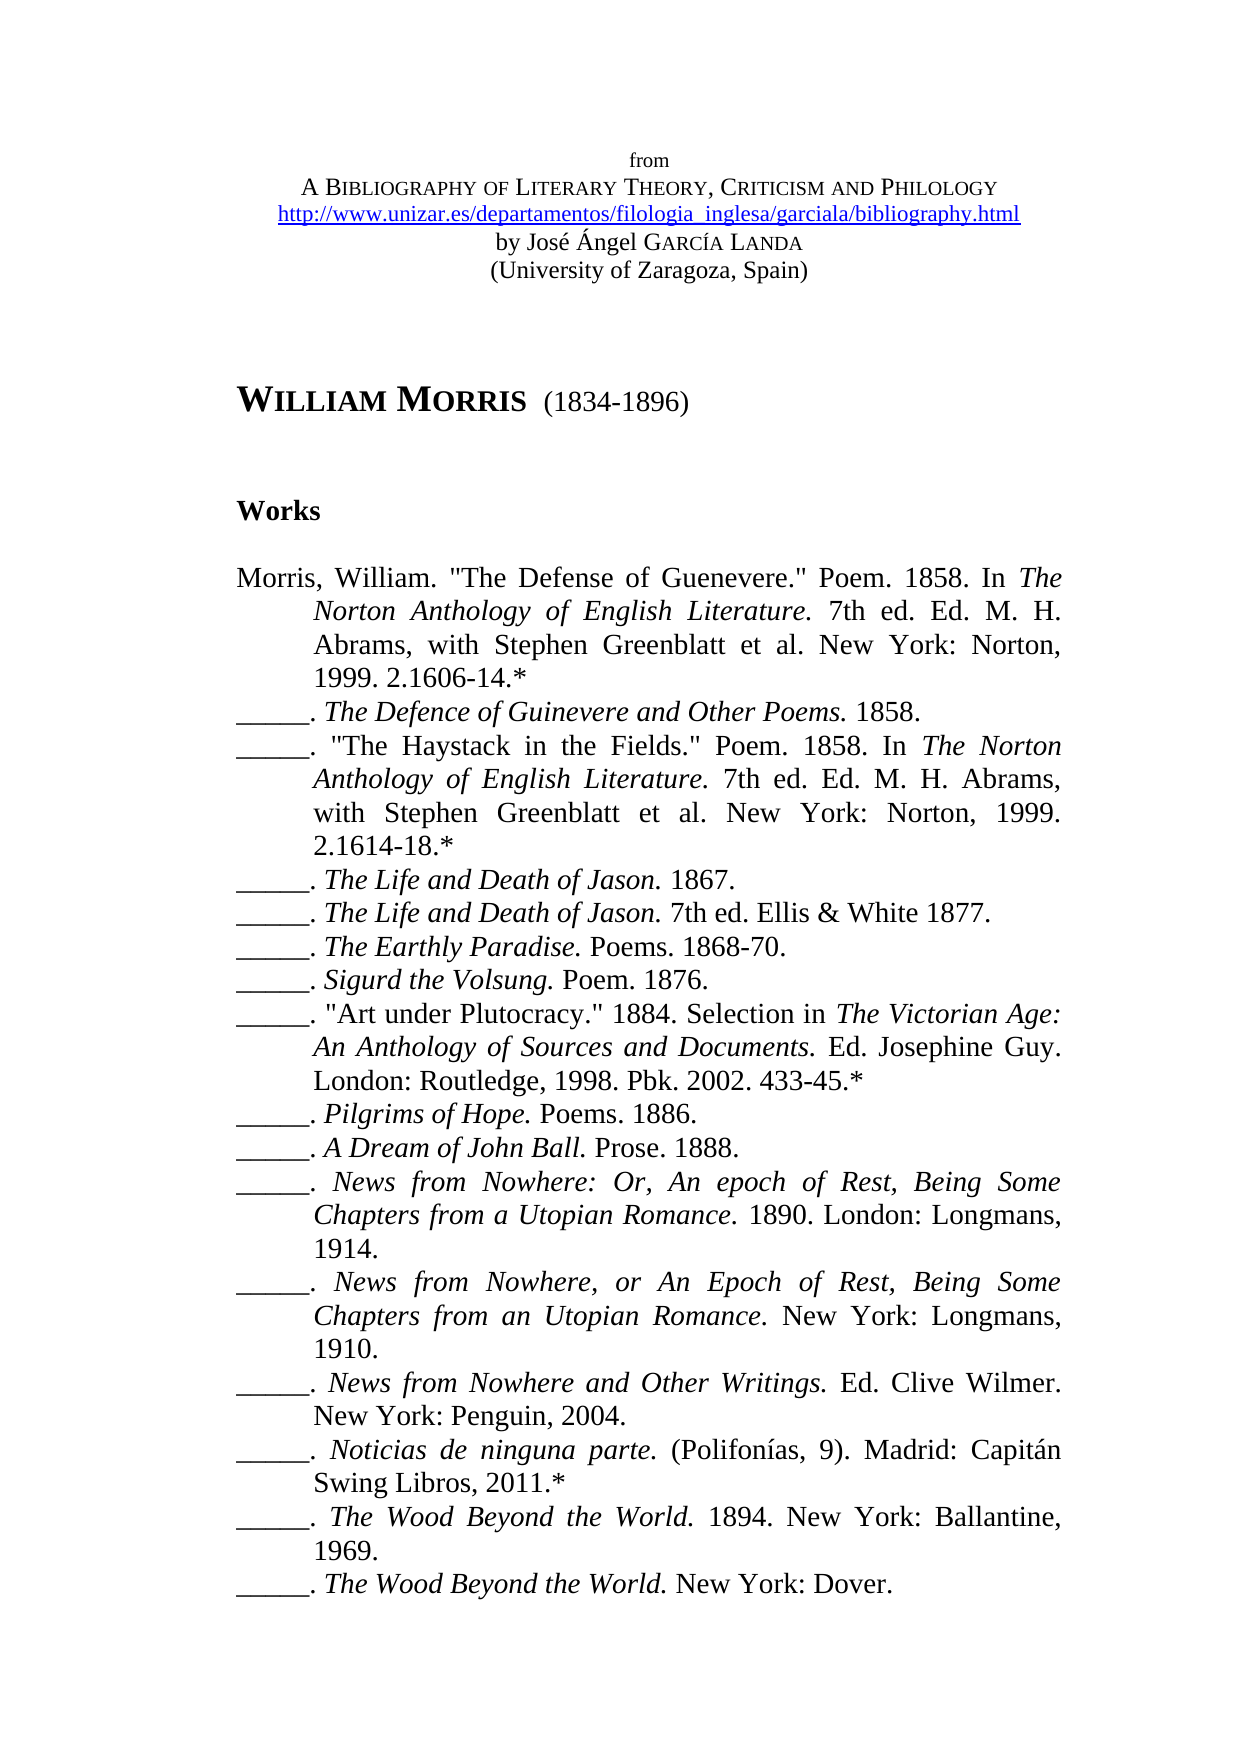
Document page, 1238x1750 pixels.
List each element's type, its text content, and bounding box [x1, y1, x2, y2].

text (University of Zaragoza, Spain) [236, 256, 1062, 284]
text _____. News from Nowhere: Or, An epoch of Rest, Being Some Chapters from a Utopian Romance. 1890. London: Longmans, 1914. [236, 1164, 1062, 1264]
text Works [236, 493, 1062, 526]
text _____. The Wood Beyond the World. New York: Dover. [236, 1566, 1062, 1600]
text _____. Pilgrims of Hope. Poems. 1886. [236, 1097, 1062, 1130]
subtitle William Morris (1834-1896) [236, 376, 1062, 419]
text _____. The Wood Beyond the World. 1894. New York: Ballantine, 1969. [236, 1499, 1062, 1566]
text _____. A Dream of John Ball. Prose. 1888. [236, 1130, 1062, 1164]
text _____. The Earthly Paradise. Poems. 1868-70. [236, 929, 1062, 962]
text _____. Noticias de ninguna parte. (Polifonías, 9). Madrid: Capitán Swing Libros, 2011.* [236, 1432, 1062, 1499]
text by José Ángel García Landa [236, 227, 1062, 256]
text _____. "The Haystack in the Fields." Poem. 1858. In The Norton Anthology of English Literature. 7th ed. Ed. M. H. Abrams, with Stephen Greenblatt et al. New York: Norton, 1999. 2.1614-18.* [236, 728, 1062, 862]
text Morris, William. "The Defense of Guenevere." Poem. 1858. In The Norton Anthology of English Literature. 7th ed. Ed. M. H. Abrams, with Stephen Greenblatt et al. New York: Norton, 1999. 2.1606-14.* [236, 560, 1062, 694]
text http://www.unizar.es/departamentos/filologia_inglesa/garciala/bibliography.html [236, 201, 1062, 227]
text _____. News from Nowhere, or An Epoch of Rest, Being Some Chapters from an Utopian Romance. New York: Longmans, 1910. [236, 1264, 1062, 1365]
text _____. "Art under Plutocracy." 1884. Selection in The Victorian Age: An Anthology of Sources and Documents. Ed. Josephine Guy. London: Routledge, 1998. Pbk. 2002. 433-45.* [236, 996, 1062, 1097]
text _____. The Life and Death of Jason. 1867. [236, 862, 1062, 895]
text _____. The Defence of Guinevere and Other Poems. 1858. [236, 694, 1062, 728]
text _____. Sigurd the Volsung. Poem. 1876. [236, 962, 1062, 996]
text _____. The Life and Death of Jason. 7th ed. Ellis & White 1877. [236, 895, 1061, 929]
text _____. News from Nowhere and Other Writings. Ed. Clive Wilmer. New York: Penguin, 2004. [236, 1365, 1062, 1432]
text from [236, 148, 1062, 172]
text A Bibliography of Literary Theory, Criticism and Philology [236, 172, 1062, 201]
